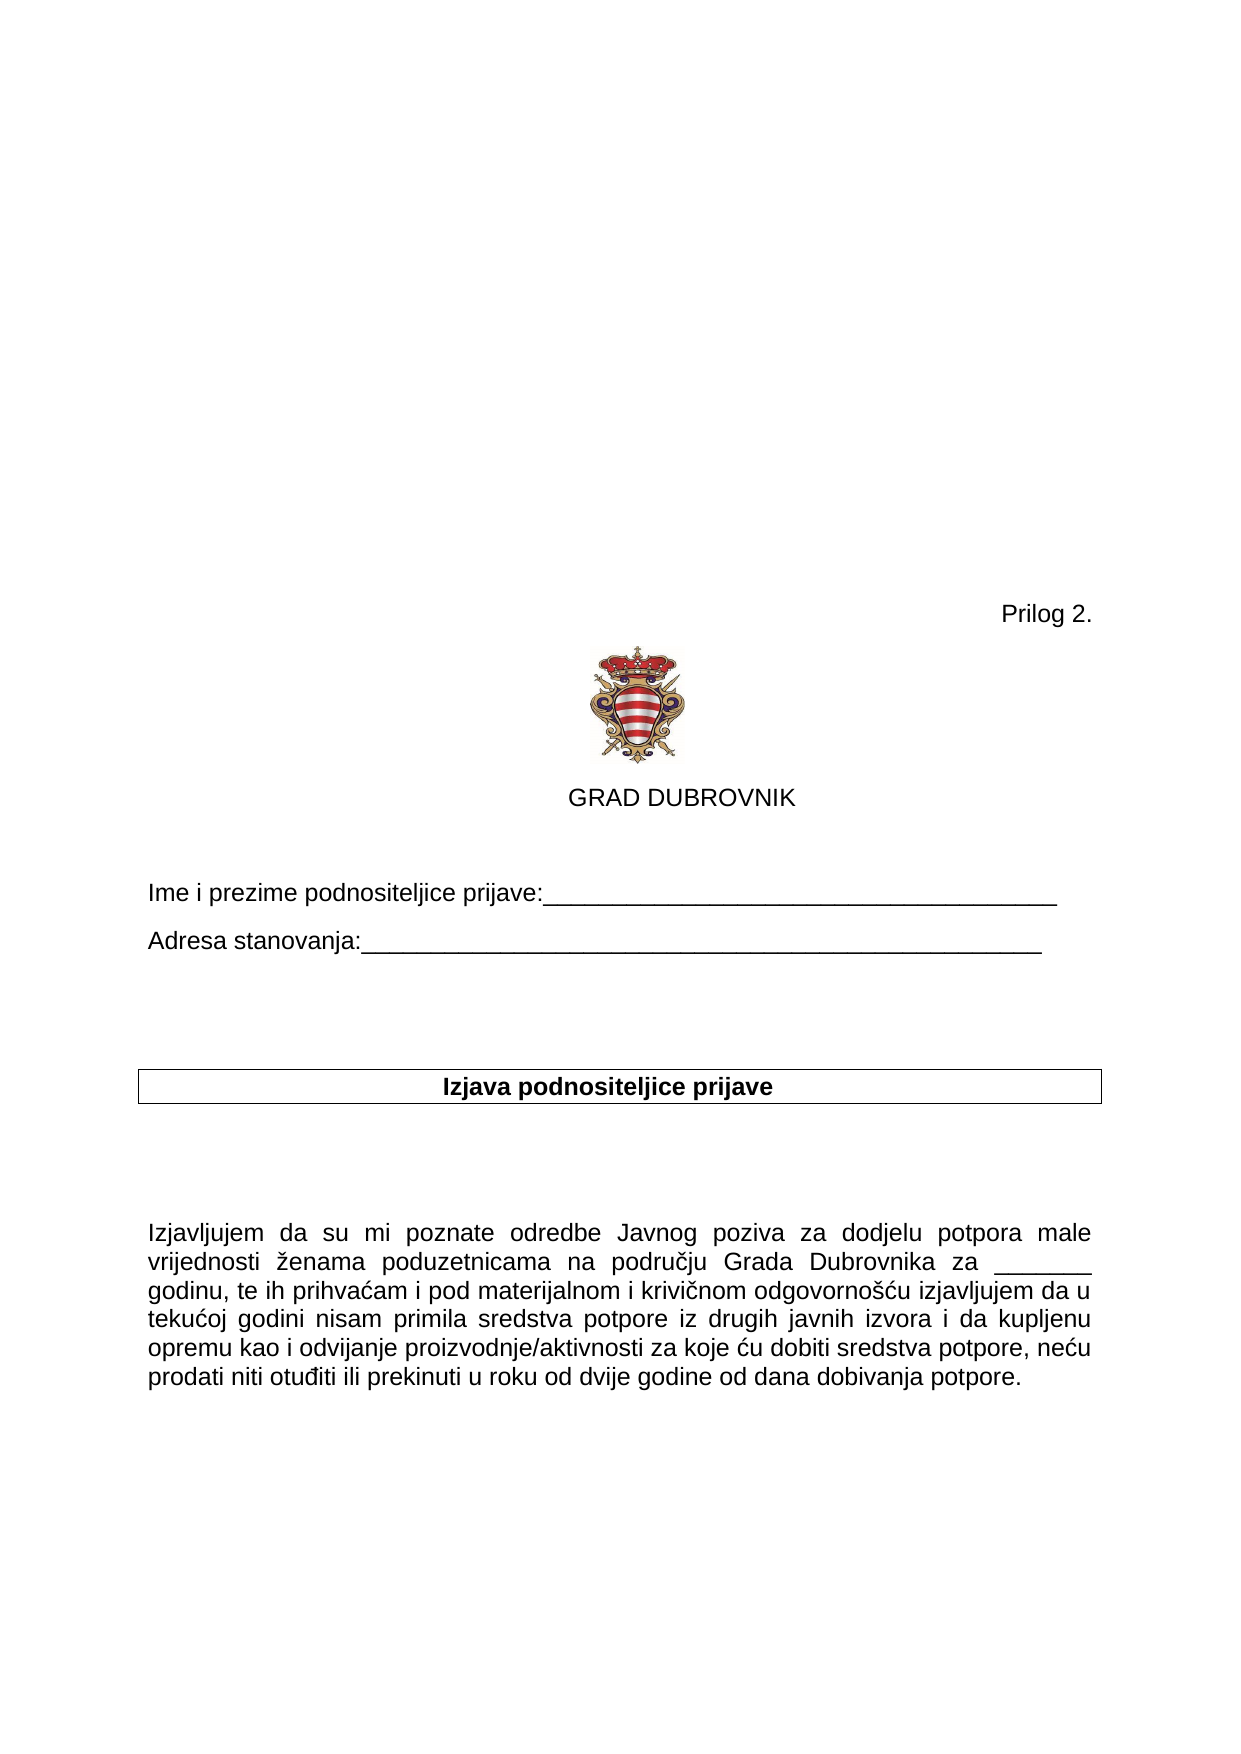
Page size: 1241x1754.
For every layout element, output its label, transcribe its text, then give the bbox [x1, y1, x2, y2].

picture [590, 646, 685, 764]
text Prilog 2. [148, 599, 1093, 627]
text Ime i prezime podnositeljice prijave:_____________________________________ [148, 878, 1093, 907]
text Izjavljujem da su mi poznate odredbe Javnog poziva za dodjelu potpora male vrijednosti ženama poduzetnicama na području Grada Dubrovnika za _______ godinu, te ih prihvaćam i pod materijalnom i krivičnom odgovornošću izjavljujem da u tekućoj godini nisam primila sredstva potpore iz drugih javnih izvora i da kupljenu opremu kao i odvijanje proizvodnje/aktivnosti za koje ću dobiti sredstva potpore, neću prodati niti otuđiti ili prekinuti u roku od dvije godine od dana dobivanja potpore. [148, 1218, 1093, 1391]
text Izjava podnositeljice prijave [139, 1070, 1101, 1103]
text Adresa stanovanja:_________________________________________________ [148, 926, 1093, 954]
text GRAD DUBROVNIK [148, 783, 1093, 811]
